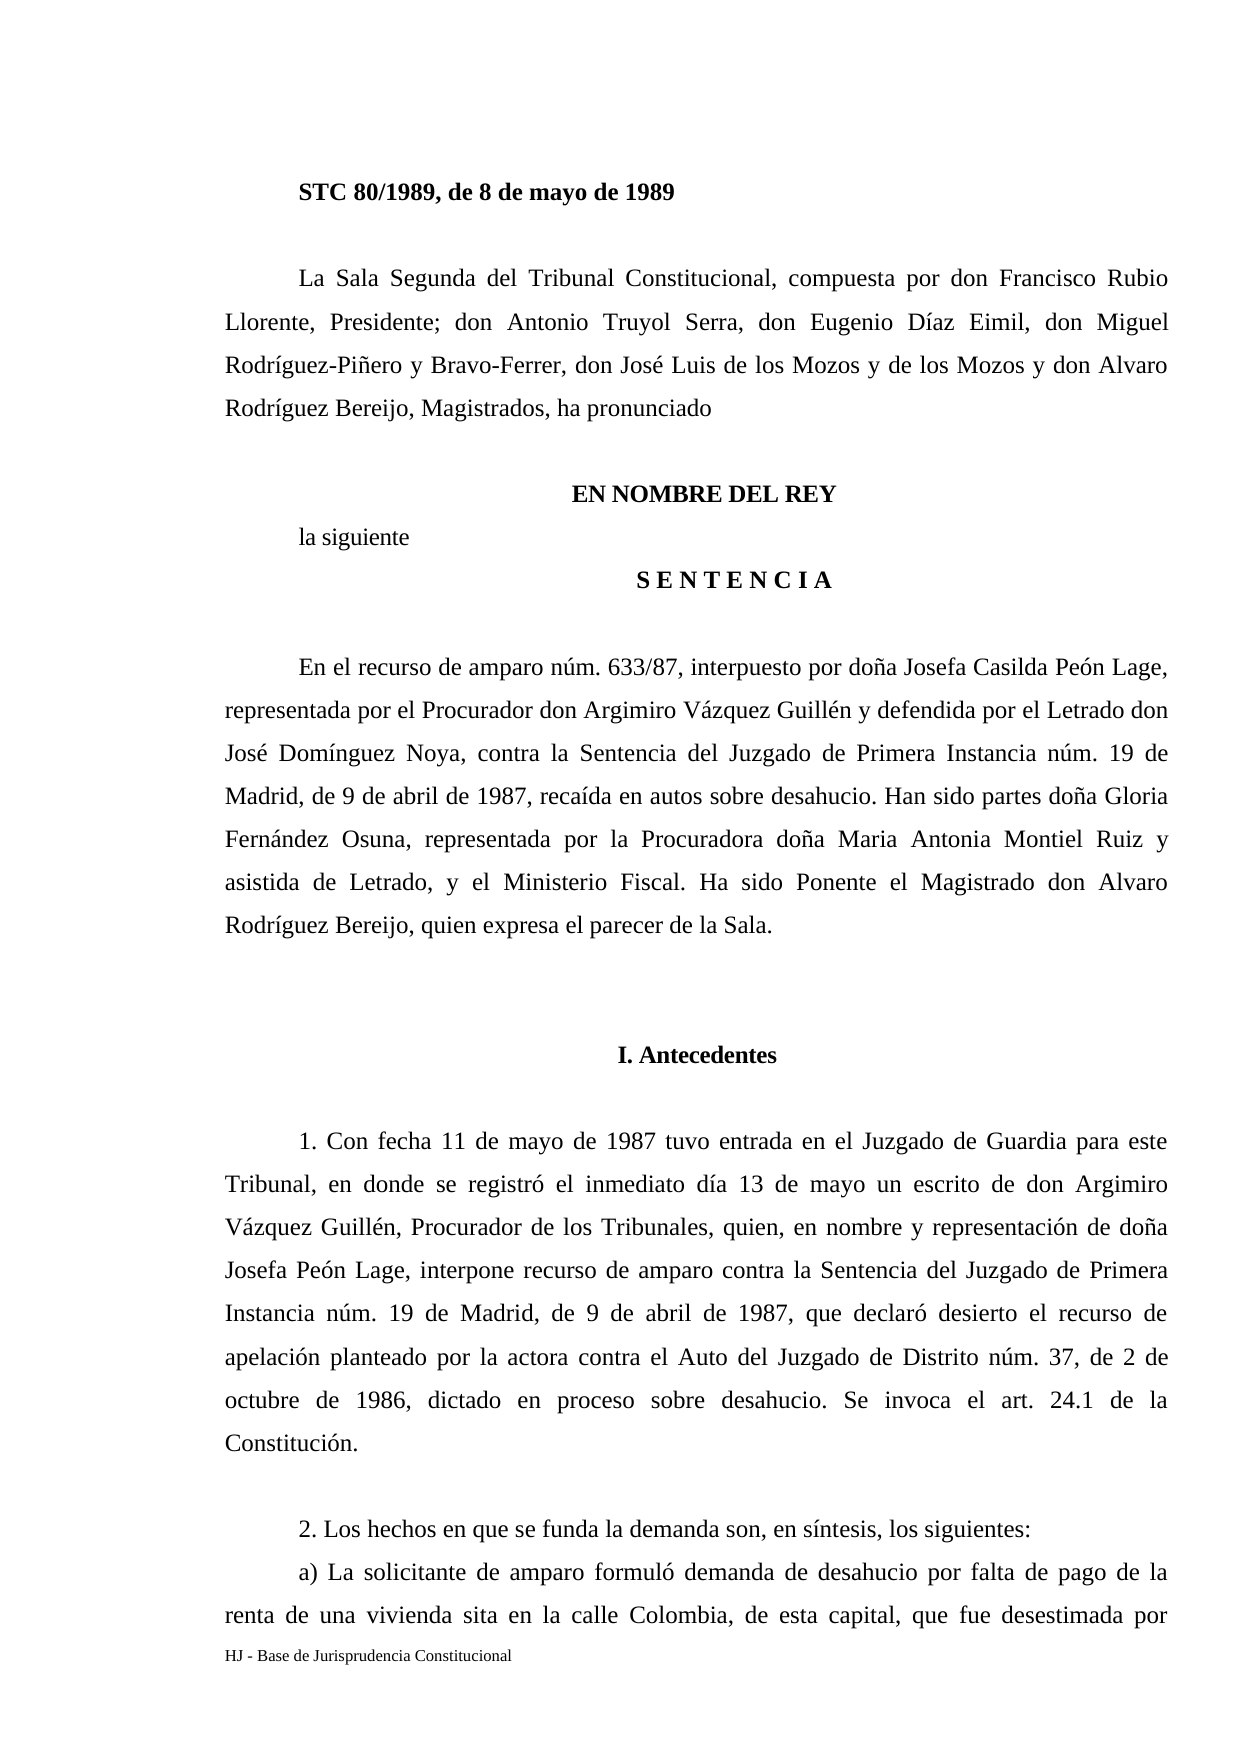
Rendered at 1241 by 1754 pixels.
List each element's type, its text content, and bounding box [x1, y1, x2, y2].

text La Sala Segunda del Tribunal Constitucional, compuesta por don Francisco Rubio Llorente, Presidente; don Antonio Truyol Serra, don Eugenio Díaz Eimil, don Miguel Rodríguez-Piñero y Bravo-Ferrer, don José Luis de los Mozos y de los Mozos y don Alvaro Rodríguez Bereijo, Magistrados, ha pronunciado [224, 263, 1169, 422]
text STC 80/1989, de 8 de mayo de 1989 [224, 177, 1169, 206]
text En el recurso de amparo núm. 633/87, interpuesto por doña Josefa Casilda Peón Lage, representada por el Procurador don Argimiro Vázquez Guillén y defendida por el Letrado don José Domínguez Noya, contra la Sentencia del Juzgado de Primera Instancia núm. 19 de Madrid, de 9 de abril de 1987, recaída en autos sobre desahucio. Han sido partes doña Gloria Fernández Osuna, representada por la Procuradora doña Maria Antonia Montiel Ruiz y asistida de Letrado, y el Ministerio Fiscal. Ha sido Ponente el Magistrado don Alvaro Rodríguez Bereijo, quien expresa el parecer de la Sala. [224, 652, 1169, 939]
text EN NOMBRE DEL REY [224, 479, 1110, 508]
text S E N T E N C I A [224, 565, 1169, 594]
text 2. Los hechos en que se funda la demanda son, en síntesis, los siguientes: [224, 1514, 1169, 1543]
text la siguiente [224, 522, 1110, 551]
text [224, 1557, 1169, 1629]
text I. Antecedentes [224, 1040, 1169, 1068]
text 1. Con fecha 11 de mayo de 1987 tuvo entrada en el Juzgado de Guardia para este Tribunal, en donde se registró el inmediato día 13 de mayo un escrito de don Argimiro Vázquez Guillén, Procurador de los Tribunales, quien, en nombre y representación de doña Josefa Peón Lage, interpone recurso de amparo contra la Sentencia del Juzgado de Primera Instancia núm. 19 de Madrid, de 9 de abril de 1987, que declaró desierto el recurso de apelación planteado por la actora contra el Auto del Juzgado de Distrito núm. 37, de 2 de octubre de 1986, dictado en proceso sobre desahucio. Se invoca el art. 24.1 de la Constitución. [224, 1126, 1169, 1457]
